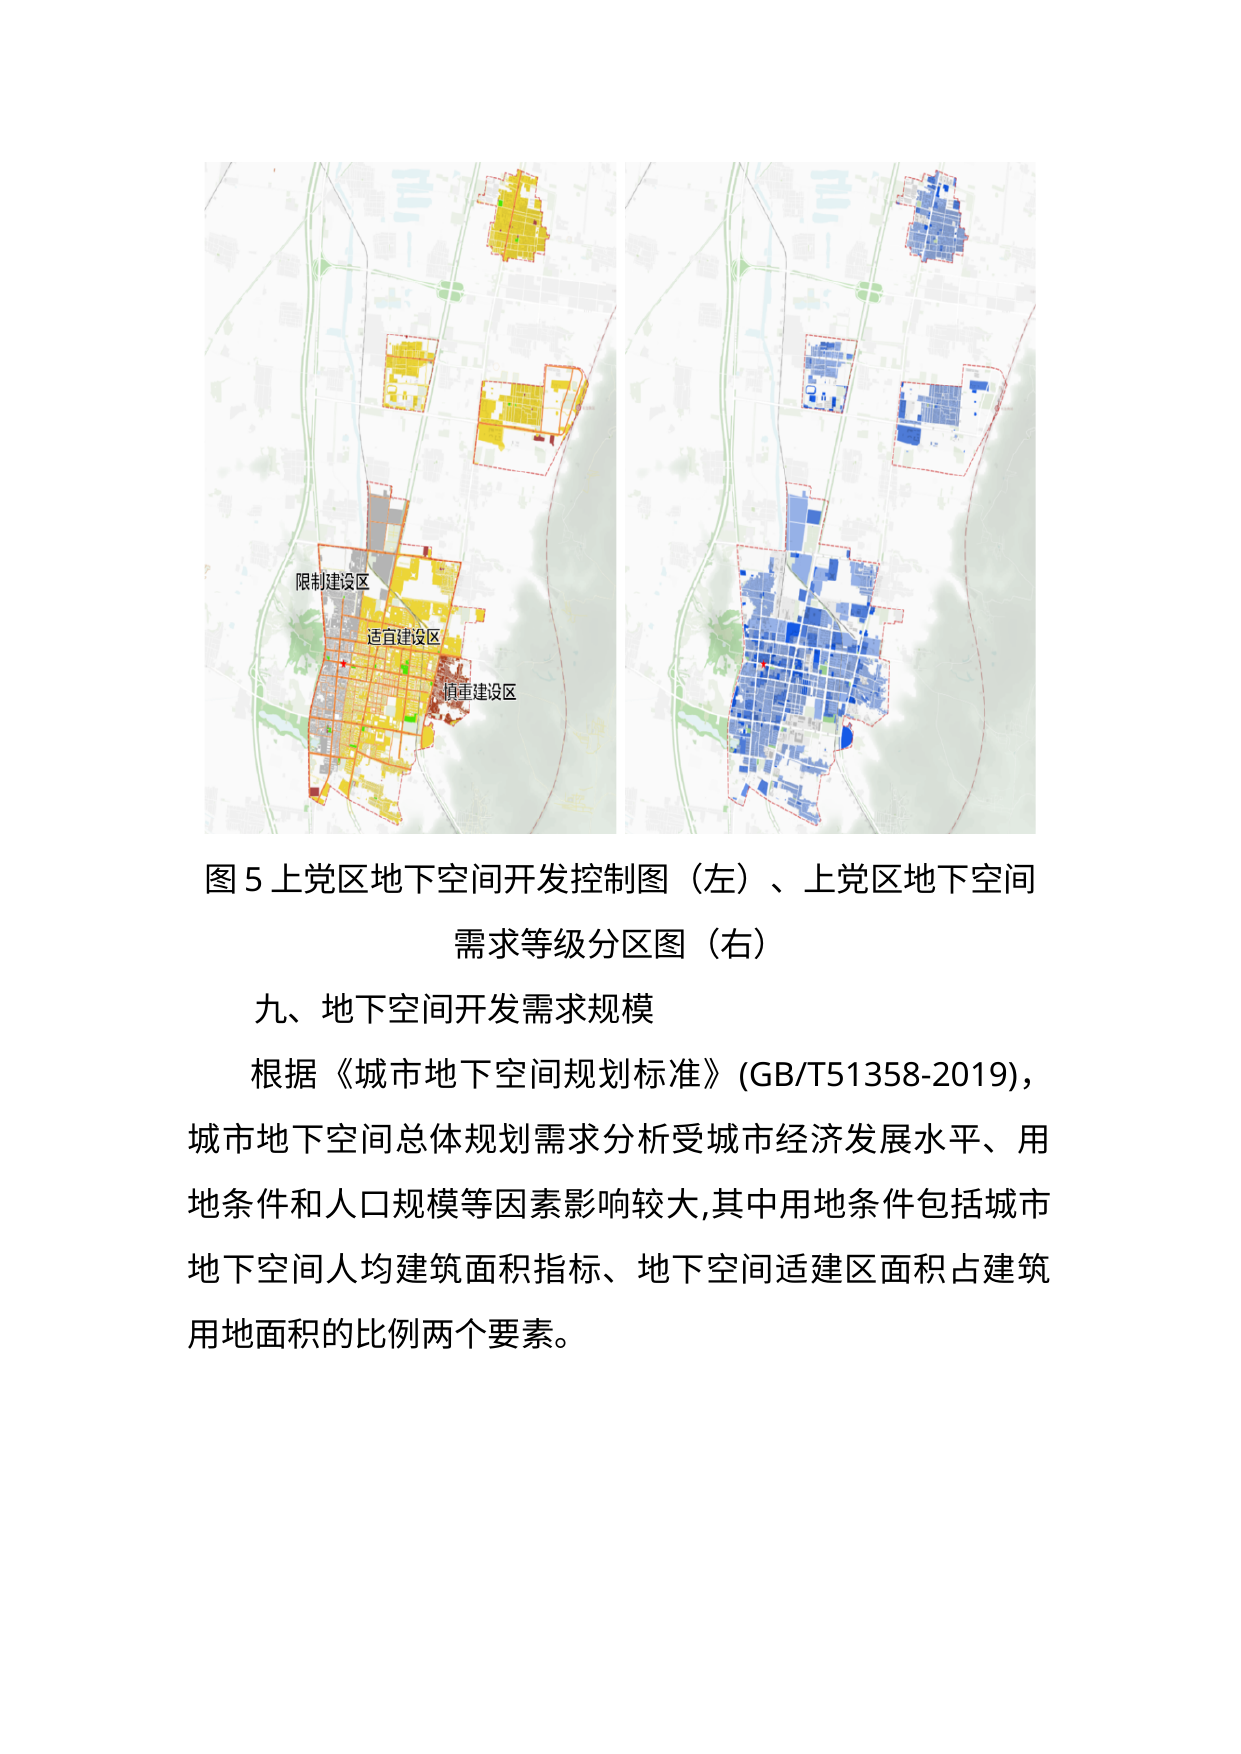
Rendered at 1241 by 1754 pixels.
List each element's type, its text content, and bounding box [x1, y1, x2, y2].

picture [204, 162, 617, 834]
text 根据《城市地下空间规划标准》(GB/T51358-2019)，城市地下空间总体规划需求分析受城市经济发展水平、用地条件和人口规模等因素影响较大,其中用地条件包括城市地下空间人均建筑面积指标、地下空间适建区面积占建筑用地面积的比例两个要素。 [187, 1039, 1053, 1364]
list 九、地下空间开发需求规模 [187, 974, 1053, 1039]
text 图5上党区地下空间开发控制图（左）、上党区地下空间需求等级分区图（右） [187, 844, 1053, 974]
picture [625, 162, 1036, 834]
